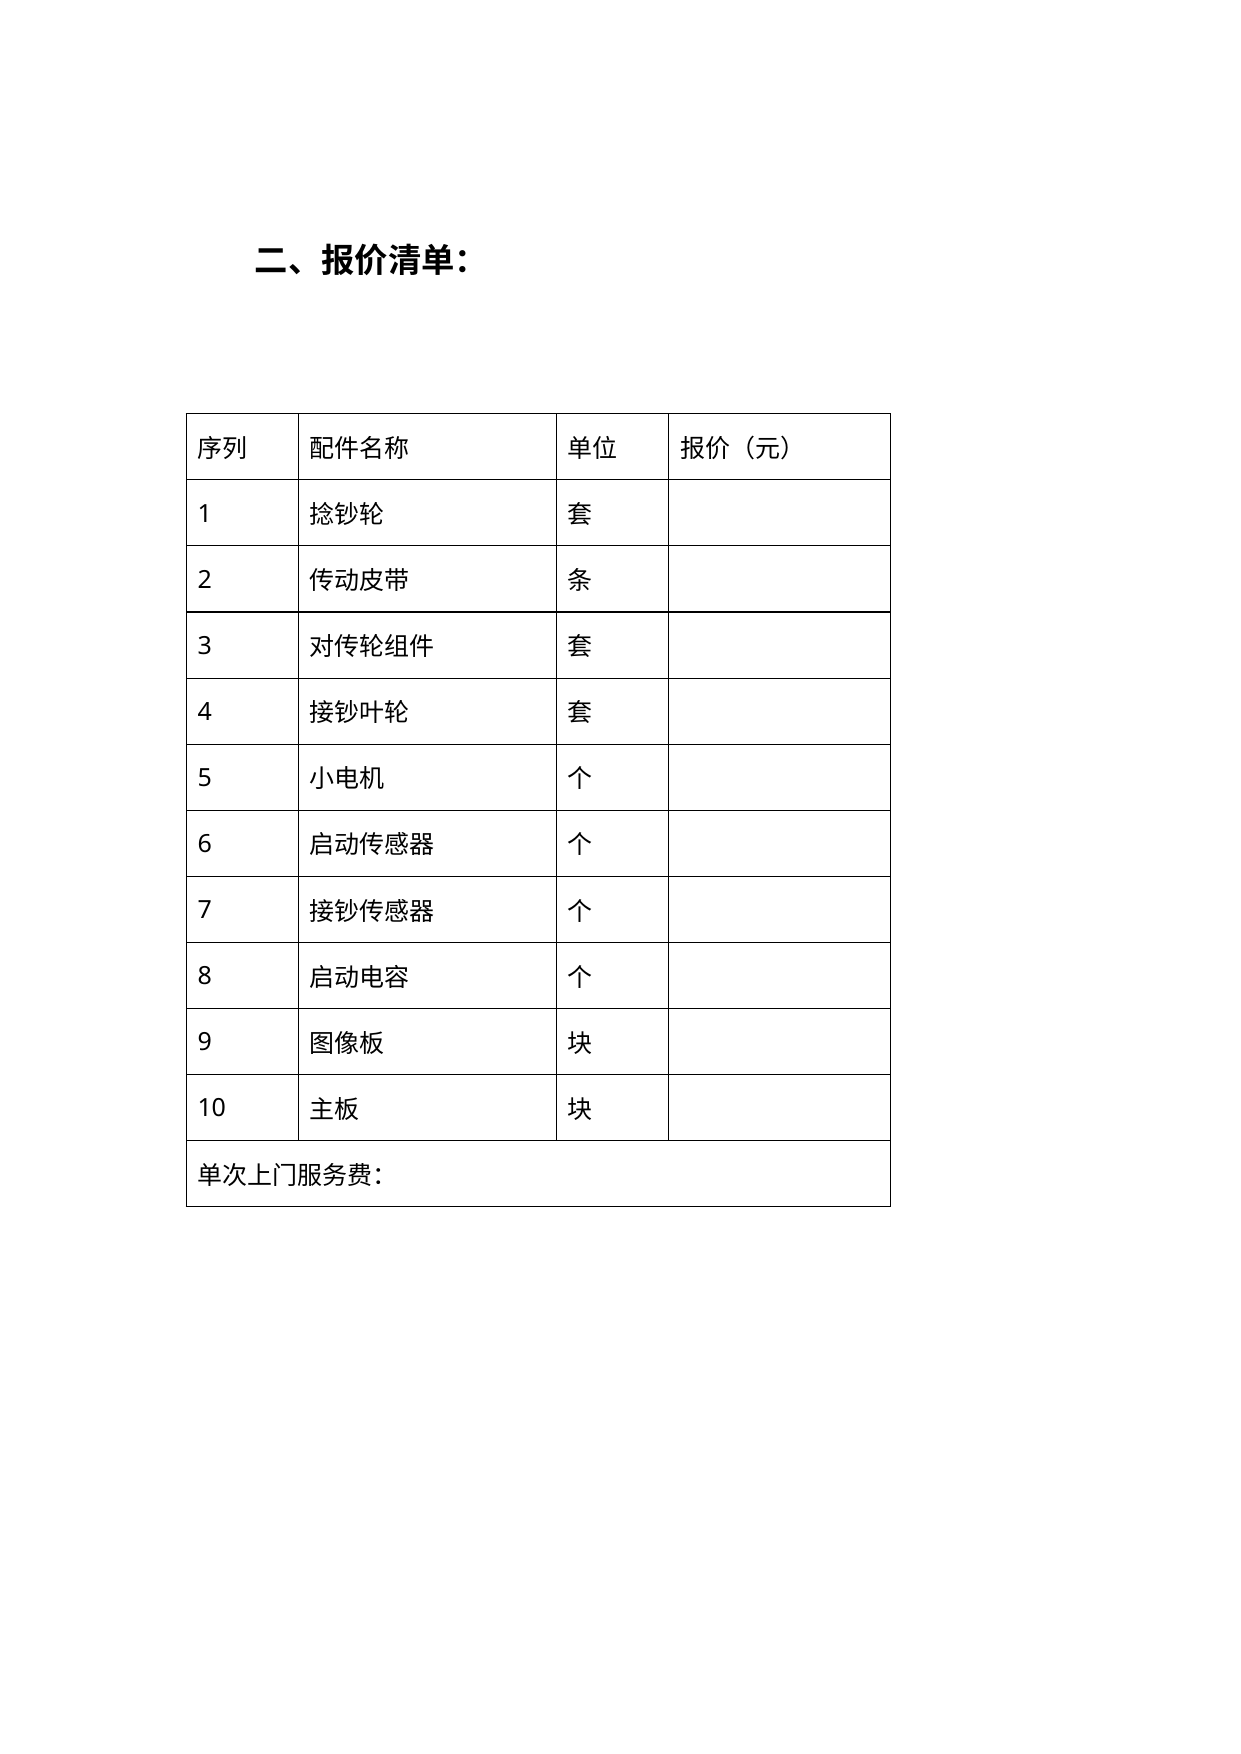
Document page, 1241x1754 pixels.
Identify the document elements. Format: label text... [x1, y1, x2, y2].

table_cell [669, 679, 890, 743]
table_header 报价（元） [669, 414, 890, 479]
table_cell 9 [187, 1009, 298, 1074]
table_cell 3 [187, 613, 298, 677]
table_cell 6 [187, 811, 298, 876]
table_cell 套 [557, 480, 668, 545]
table_cell [669, 613, 890, 677]
table_header 序列 [187, 414, 298, 479]
table_cell 4 [187, 679, 298, 743]
table_cell [669, 480, 890, 545]
table_cell 小电机 [299, 745, 556, 809]
table_cell 套 [557, 613, 668, 677]
table_cell [669, 811, 890, 876]
table_cell 个 [557, 811, 668, 876]
table_cell [669, 877, 890, 942]
table_cell [669, 943, 890, 1008]
table_cell 8 [187, 943, 298, 1008]
table_cell 传动皮带 [299, 546, 556, 611]
table_cell 10 [187, 1075, 298, 1140]
table_cell 接钞传感器 [299, 877, 556, 942]
table_cell 5 [187, 745, 298, 809]
table_cell 接钞叶轮 [299, 679, 556, 743]
table_cell 个 [557, 943, 668, 1008]
table_cell 7 [187, 877, 298, 942]
table_header 配件名称 [299, 414, 556, 479]
table_cell [669, 546, 890, 611]
table_cell 启动电容 [299, 943, 556, 1008]
table_cell 启动传感器 [299, 811, 556, 876]
table_cell [669, 745, 890, 809]
table_cell 个 [557, 745, 668, 809]
table_cell 图像板 [299, 1009, 556, 1074]
table_cell 2 [187, 546, 298, 611]
table_cell [669, 1009, 890, 1074]
table_cell 主板 [299, 1075, 556, 1140]
table_cell 个 [557, 877, 668, 942]
table_cell 单次上门服务费： [187, 1141, 890, 1206]
table_cell 套 [557, 679, 668, 743]
table_cell 1 [187, 480, 298, 545]
text 二、报价清单： [187, 227, 1053, 283]
table_cell [669, 1075, 890, 1140]
table_header 单位 [557, 414, 668, 479]
table_cell 捻钞轮 [299, 480, 556, 545]
table_cell 块 [557, 1075, 668, 1140]
table_cell 条 [557, 546, 668, 611]
table_cell 对传轮组件 [299, 613, 556, 677]
table_cell 块 [557, 1009, 668, 1074]
